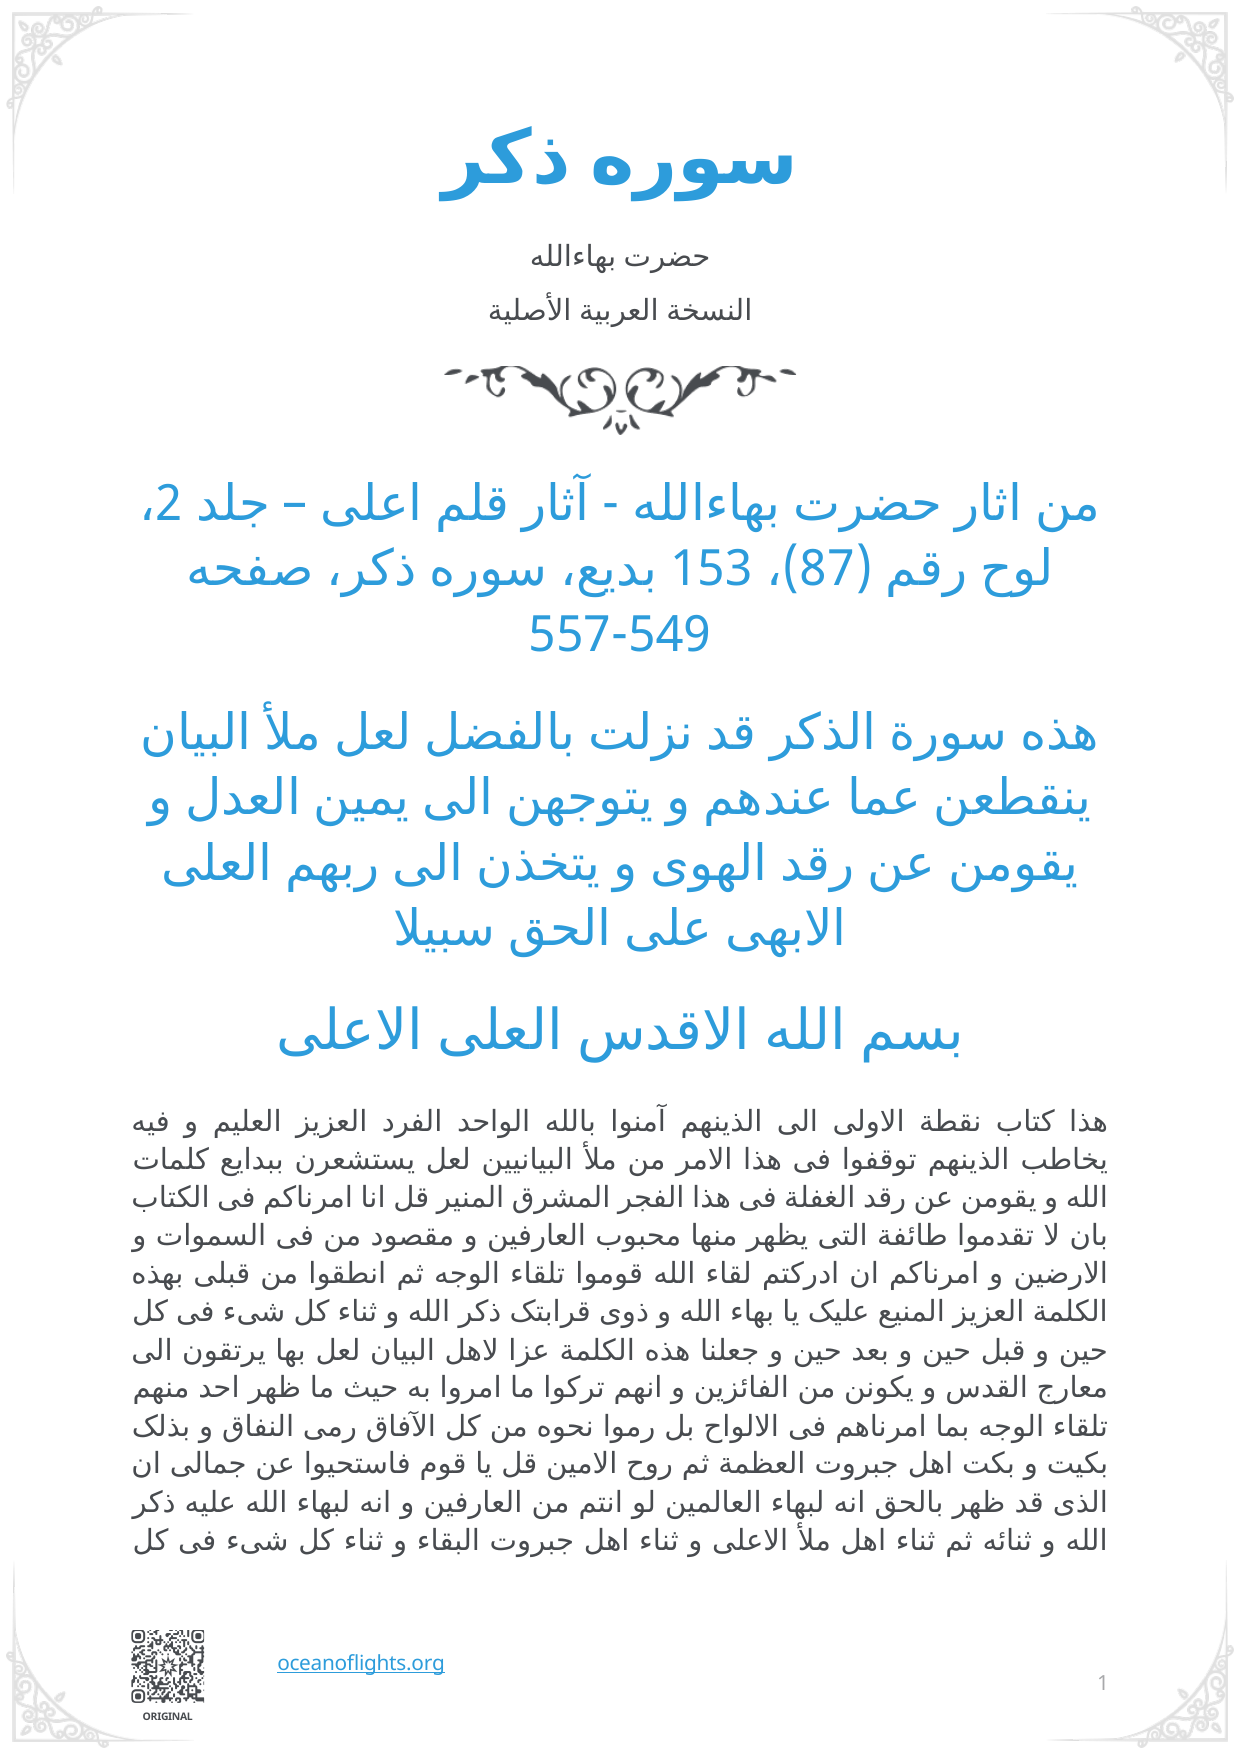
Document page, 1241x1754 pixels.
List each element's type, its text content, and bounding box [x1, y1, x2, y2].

picture [6, 1560, 205, 1748]
picture [444, 366, 797, 435]
text النسخة العربية الأصلية [131, 294, 1109, 333]
picture [1046, 1560, 1234, 1748]
title سوره ذكر [131, 117, 1109, 214]
picture [6, 6, 194, 194]
picture [1046, 6, 1234, 194]
subtitle بسم ‌الله‌ الاقدس ‌العلى ‌الاعلی [131, 999, 1109, 1072]
subtitle من اثار حضرت بهاءالله - آثار قلم اعلى – جلد 2، لوح رقم (87)، 153 بديع، سوره ذکر، صفحه 549-557 [131, 476, 1109, 671]
subtitle هذه سورة الذکر قد نزلت بالفضل لعل ملأ البیان ینقطعن عما عندهم‌ و ‌یتوجهن الی ‌یمین العدل و یقومن عن رقد الهوى و یتخذن الى ربهم العلى الابهى علی الحق سبیلا [131, 705, 1109, 966]
text حضرت بهاءالله [131, 240, 1109, 278]
